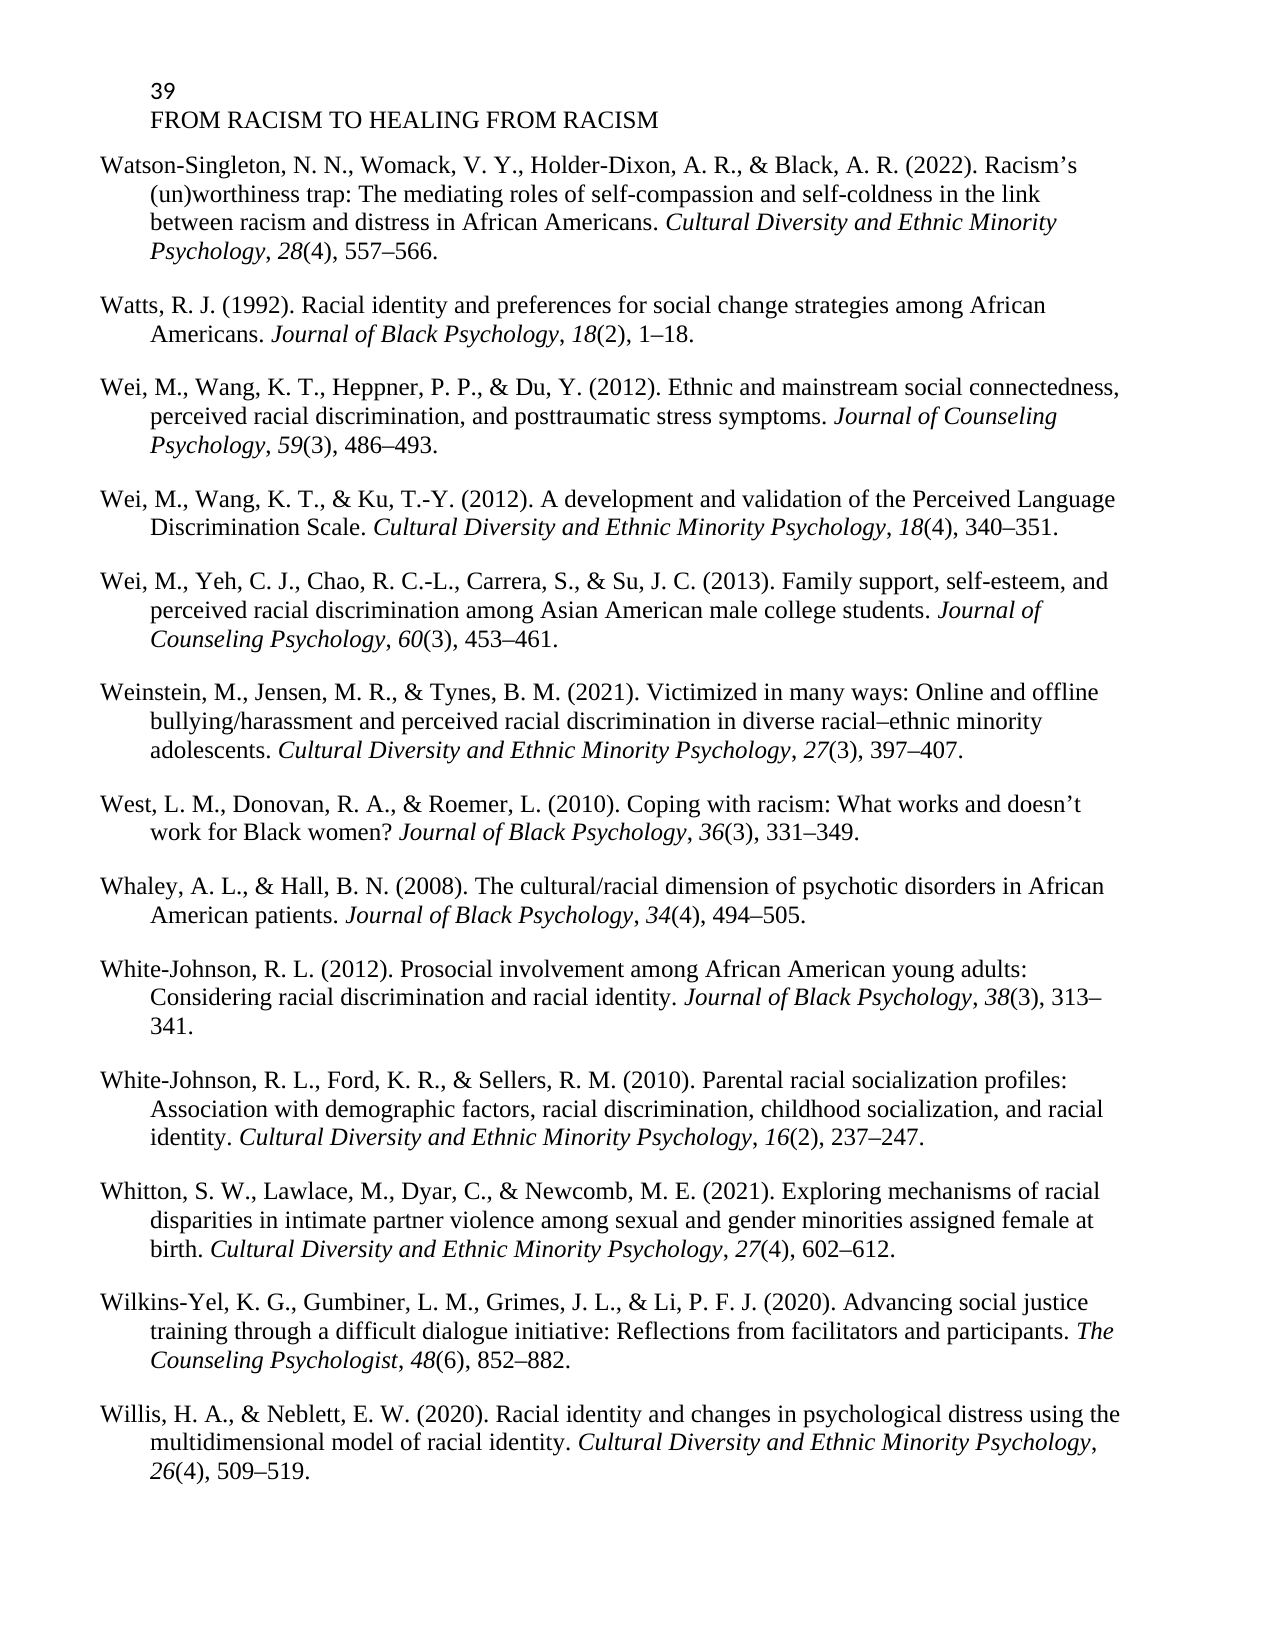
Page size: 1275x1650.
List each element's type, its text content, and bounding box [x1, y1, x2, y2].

text Watts, R. J. (1992). Racial identity and preferences for social change strategies among African Americans. Journal of Black Psychology, 18(2), 1–18. [100, 290, 1125, 347]
text Wilkins-Yel, K. G., Gumbiner, L. M., Grimes, J. L., & Li, P. F. J. (2020). Advancing social justice training through a difficult dialogue initiative: Reflections from facilitators and participants. The Counseling Psychologist, 48(6), 852–882. [100, 1287, 1125, 1374]
text Wei, M., Wang, K. T., & Ku, T.-Y. (2012). A development and validation of the Perceived Language Discrimination Scale. Cultural Diversity and Ethnic Minority Psychology, 18(4), 340–351. [100, 484, 1125, 541]
text West, L. M., Donovan, R. A., & Roemer, L. (2010). Coping with racism: What works and doesn’t work for Black women? Journal of Black Psychology, 36(3), 331–349. [100, 789, 1125, 846]
text Watson-Singleton, N. N., Womack, V. Y., Holder-Dixon, A. R., & Black, A. R. (2022). Racism’s (un)worthiness trap: The mediating roles of self-compassion and self-coldness in the link between racism and distress in African Americans. Cultural Diversity and Ethnic Minority Psychology, 28(4), 557–566. [100, 150, 1125, 265]
text Whitton, S. W., Lawlace, M., Dyar, C., & Newcomb, M. E. (2021). Exploring mechanisms of racial disparities in intimate partner violence among sexual and gender minorities assigned female at birth. Cultural Diversity and Ethnic Minority Psychology, 27(4), 602–612. [100, 1176, 1125, 1262]
text Willis, H. A., & Neblett, E. W. (2020). Racial identity and changes in psychological distress using the multidimensional model of racial identity. Cultural Diversity and Ethnic Minority Psychology, 26(4), 509–519. [100, 1399, 1125, 1485]
text Whaley, A. L., & Hall, B. N. (2008). The cultural/racial dimension of psychotic disorders in African American patients. Journal of Black Psychology, 34(4), 494–505. [100, 871, 1125, 929]
text Weinstein, M., Jensen, M. R., & Tynes, B. M. (2021). Victimized in many ways: Online and offline bullying/harassment and perceived racial discrimination in diverse racial–ethnic minority adolescents. Cultural Diversity and Ethnic Minority Psychology, 27(3), 397–407. [100, 677, 1125, 764]
text White-Johnson, R. L. (2012). Prosocial involvement among African American young adults: Considering racial discrimination and racial identity. Journal of Black Psychology, 38(3), 313–341. [100, 954, 1125, 1040]
text Wei, M., Wang, K. T., Heppner, P. P., & Du, Y. (2012). Ethnic and mainstream social connectedness, perceived racial discrimination, and posttraumatic stress symptoms. Journal of Counseling Psychology, 59(3), 486–493. [100, 372, 1125, 459]
text Wei, M., Yeh, C. J., Chao, R. C.-L., Carrera, S., & Su, J. C. (2013). Family support, self-esteem, and perceived racial discrimination among Asian American male college students. Journal of Counseling Psychology, 60(3), 453–461. [100, 566, 1125, 652]
text White-Johnson, R. L., Ford, K. R., & Sellers, R. M. (2010). Parental racial socialization profiles: Association with demographic factors, racial discrimination, childhood socialization, and racial identity. Cultural Diversity and Ethnic Minority Psychology, 16(2), 237–247. [100, 1065, 1125, 1151]
